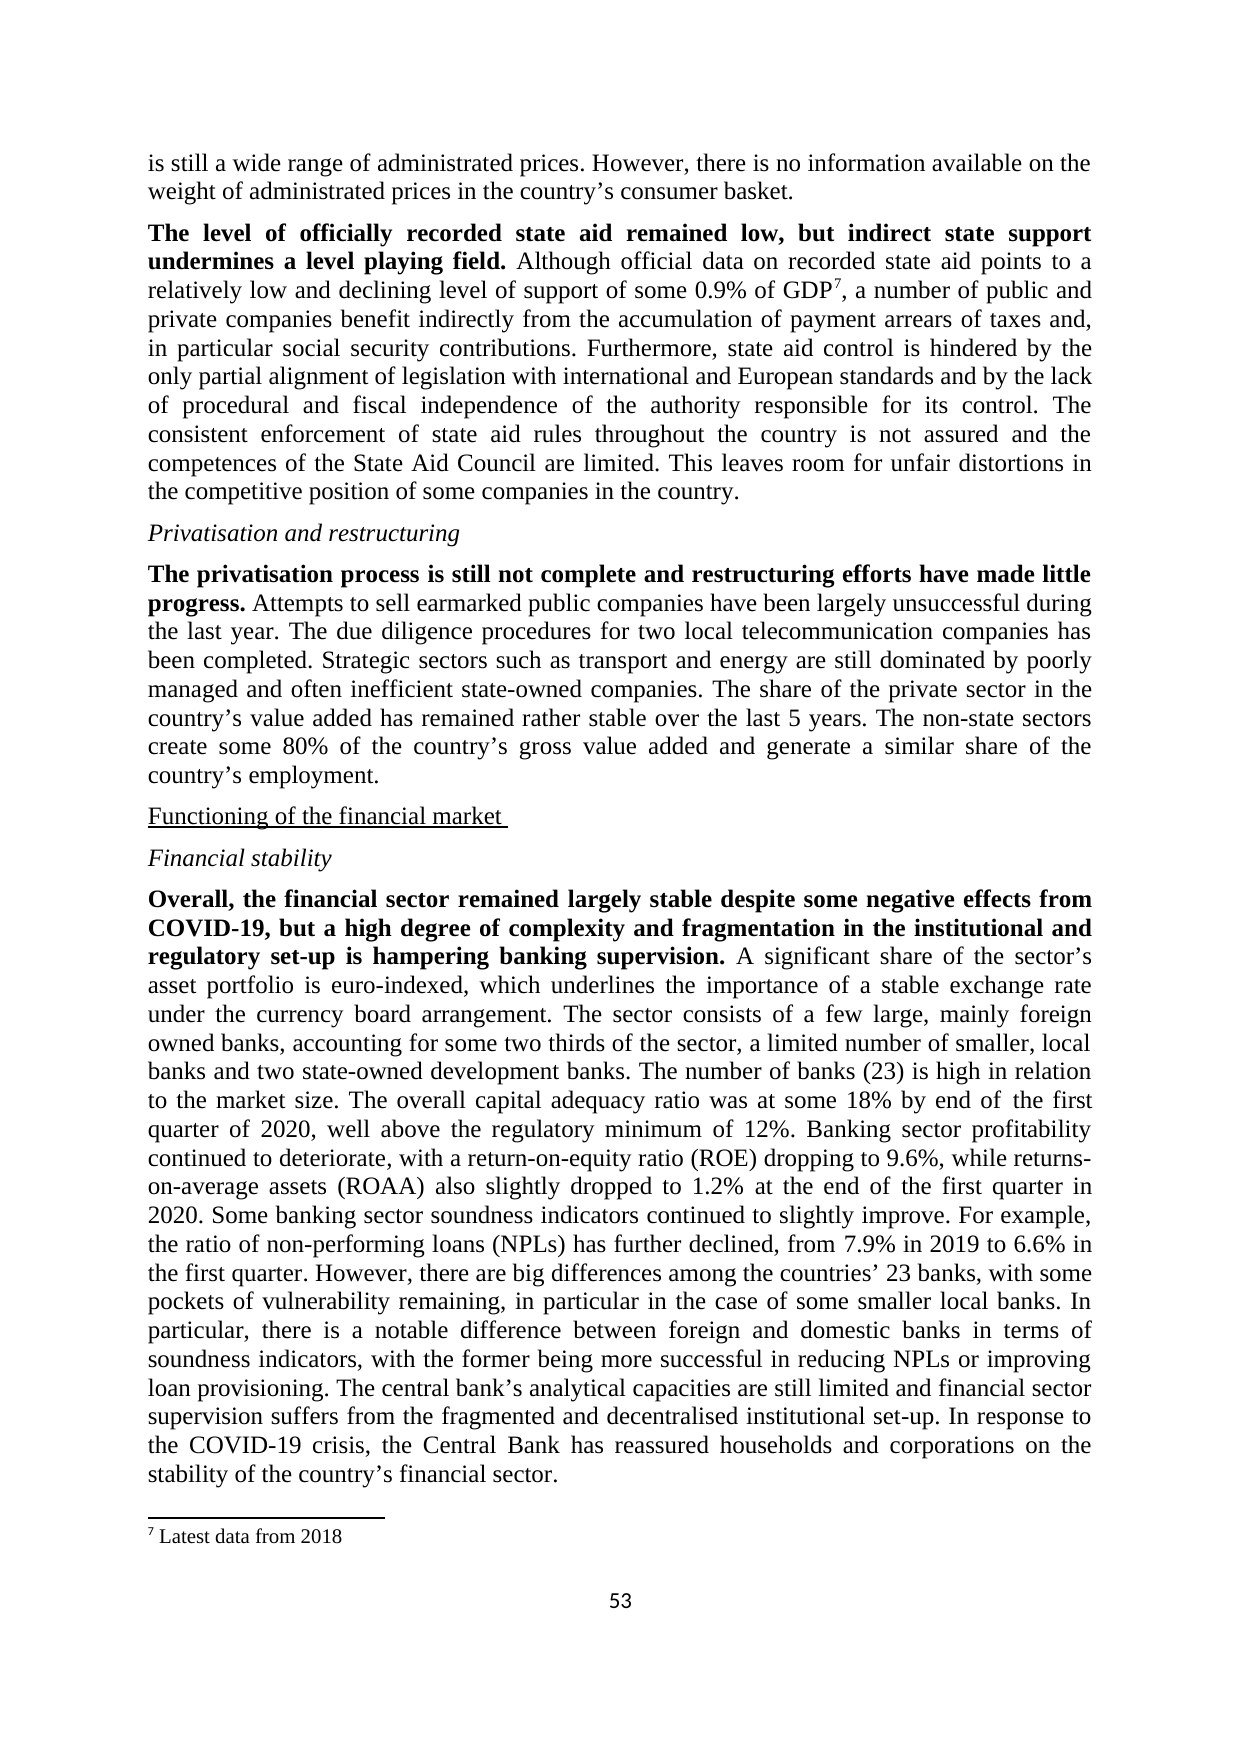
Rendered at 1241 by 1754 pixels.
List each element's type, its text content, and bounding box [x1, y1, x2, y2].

text Financial stability [148, 843, 1093, 871]
text The privatisation process is still not complete and restructuring efforts have made little progress. Attempts to sell earmarked public companies have been largely unsuccessful during the last year. The due diligence procedures for two local telecommunication companies has been completed. Strategic sectors such as transport and energy are still dominated by poorly managed and often inefficient state-owned companies. The share of the private sector in the country’s value added has remained rather stable over the last 5 years. The non-state sectors create some 80% of the country’s gross value added and generate a similar share of the country’s employment. [148, 559, 1093, 789]
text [148, 148, 1093, 205]
text Functioning of the financial market [148, 801, 1093, 830]
text Privatisation and restructuring [148, 518, 1093, 546]
text Overall, the financial sector remained largely stable despite some negative effects from COVID-19, but a high degree of complexity and fragmentation in the institutional and regulatory set-up is hampering banking supervision. A significant share of the sector’s asset portfolio is euro-indexed, which underlines the importance of a stable exchange rate under the currency board arrangement. The sector consists of a few large, mainly foreign owned banks, accounting for some two thirds of the sector, a limited number of smaller, local banks and two state-owned development banks. The number of banks (23) is high in relation to the market size. The overall capital adequacy ratio was at some 18% by end of the first quarter of 2020, well above the regulatory minimum of 12%. Banking sector profitability continued to deteriorate, with a return-on-equity ratio (ROE) dropping to 9.6%, while returns-on-average assets (ROAA) also slightly dropped to 1.2% at the end of the first quarter in 2020. Some banking sector soundness indicators continued to slightly improve. For example, the ratio of non-performing loans (NPLs) has further declined, from 7.9% in 2019 to 6.6% in the first quarter. However, there are big differences among the countries’ 23 banks, with some pockets of vulnerability remaining, in particular in the case of some smaller local banks. In particular, there is a notable difference between foreign and domestic banks in terms of soundness indicators, with the former being more successful in reducing NPLs or improving loan provisioning. The central bank’s analytical capacities are still limited and financial sector supervision suffers from the fragmented and decentralised institutional set-up. In response to the COVID-19 crisis, the Central Bank has reassured households and corporations on the stability of the country’s financial sector. [148, 884, 1093, 1488]
text The level of officially recorded state aid remained low, but indirect state support undermines a level playing field. Although official data on recorded state aid points to a relatively low and declining level of support of some 0.9% of GDP, a number of public and private companies benefit indirectly from the accumulation of payment arrears of taxes and, in particular social security contributions. Furthermore, state aid control is hindered by the only partial alignment of legislation with international and European standards and by the lack of procedural and fiscal independence of the authority responsible for its control. The consistent enforcement of state aid rules throughout the country is not assured and the competences of the State Aid Council are limited. This leaves room for unfair distortions in the competitive position of some companies in the country. [148, 218, 1093, 505]
